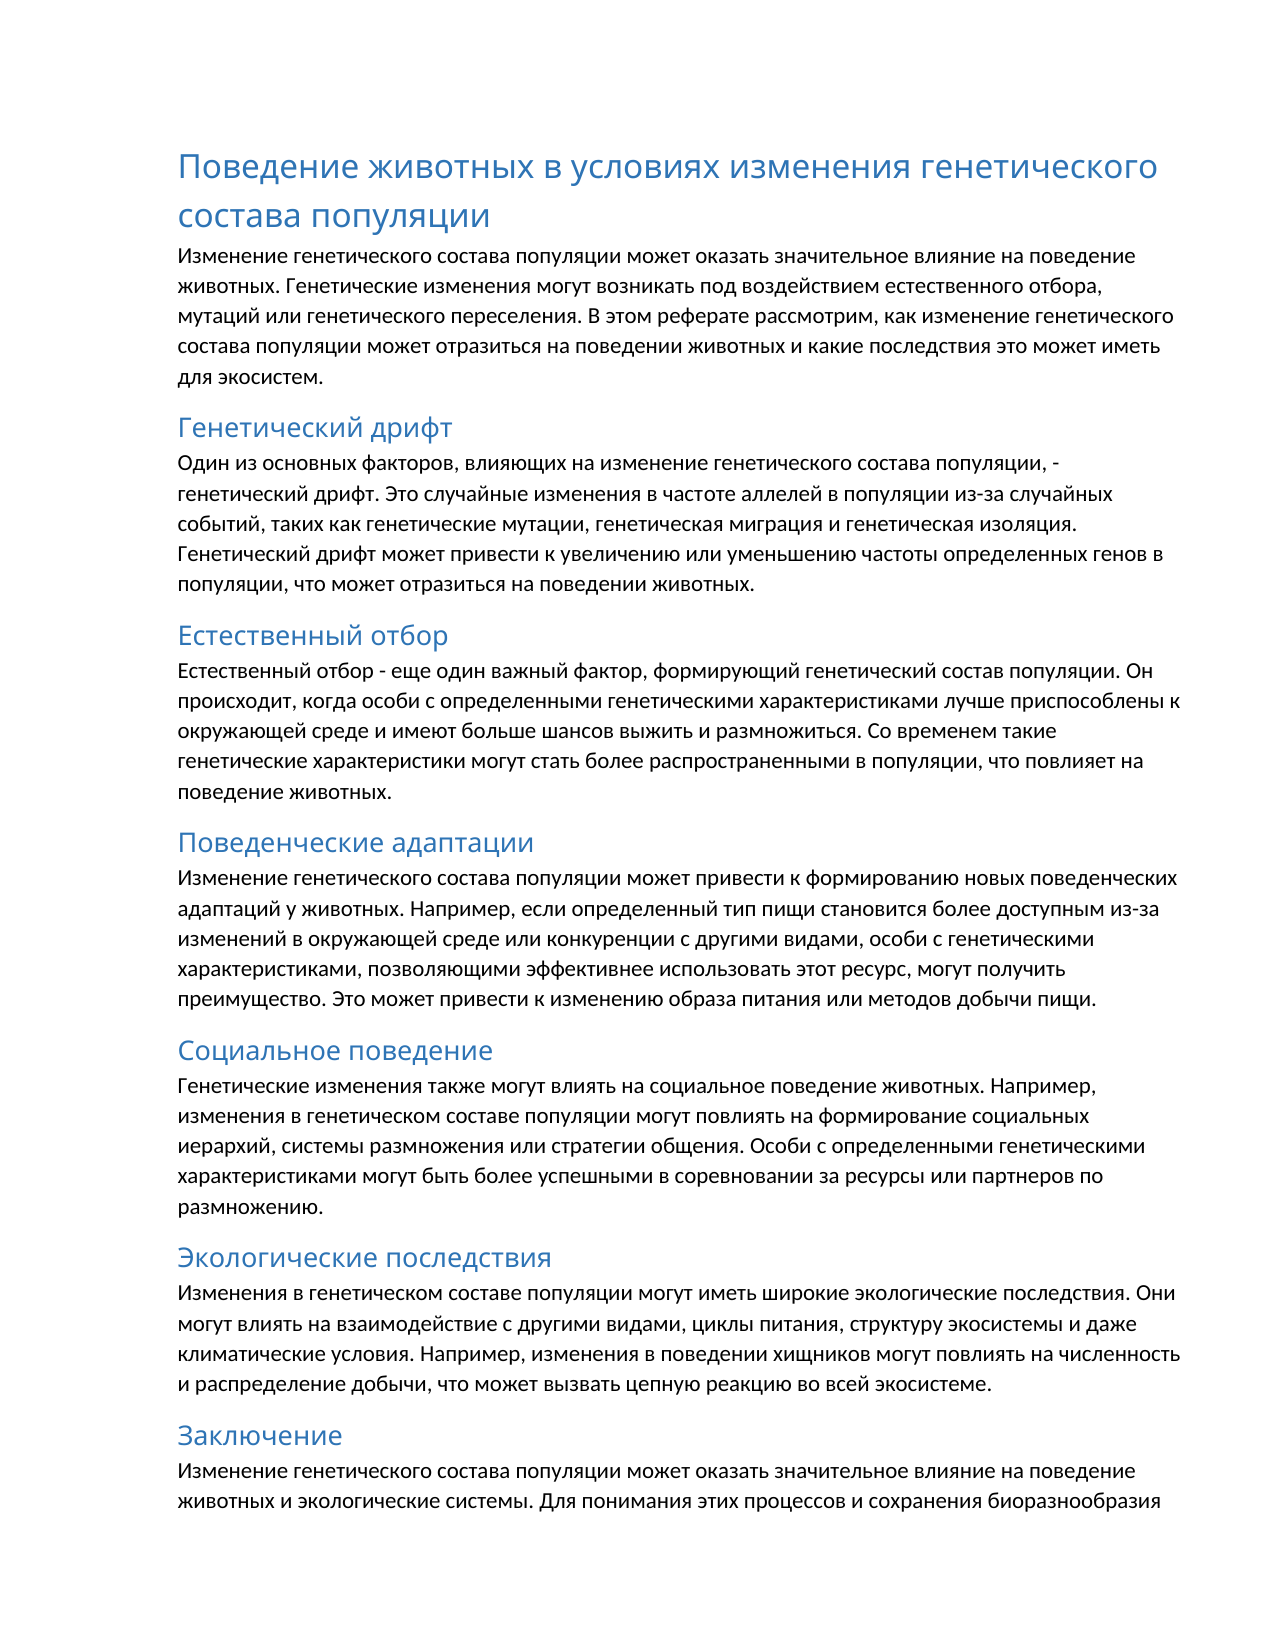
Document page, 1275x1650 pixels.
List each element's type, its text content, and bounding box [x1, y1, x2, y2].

text Один из основных факторов, влияющих на изменение генетического состава популяции, - генетический дрифт. Это случайные изменения в частоте аллелей в популяции из-за случайных событий, таких как генетические мутации, генетическая миграция и генетическая изоляция. Генетический дрифт может привести к увеличению или уменьшению частоты определенных генов в популяции, что может отразиться на поведении животных. [177, 448, 1186, 597]
text Изменение генетического состава популяции может привести к формированию новых поведенческих адаптаций у животных. Например, если определенный тип пищи становится более доступным из-за изменений в окружающей среде или конкуренции с другими видами, особи с генетическими характеристиками, позволяющими эффективнее использовать этот ресурс, могут получить преимущество. Это может привести к изменению образа питания или методов добычи пищи. [177, 863, 1186, 1012]
text Естественный отбор - еще один важный фактор, формирующий генетический состав популяции. Он происходит, когда особи с определенными генетическими характеристиками лучше приспособлены к окружающей среде и имеют больше шансов выжить и размножиться. Со временем такие генетические характеристики могут стать более распространенными в популяции, что повлияет на поведение животных. [177, 656, 1186, 805]
text Изменение генетического состава популяции может оказать значительное влияние на поведение животных. Генетические изменения могут возникать под воздействием естественного отбора, мутаций или генетического переселения. В этом реферате рассмотрим, как изменение генетического состава популяции может отразиться на поведении животных и какие последствия это может иметь для экосистем. [177, 241, 1186, 390]
subtitle Естественный отбор [177, 616, 1186, 653]
subtitle Экологические последствия [177, 1239, 1186, 1276]
subtitle Социальное поведение [177, 1031, 1186, 1068]
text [177, 1456, 1186, 1514]
subtitle Поведение животных в условиях изменения генетического состава популяции [177, 143, 1186, 237]
subtitle Поведенческие адаптации [177, 824, 1186, 861]
text Изменения в генетическом составе популяции могут иметь широкие экологические последствия. Они могут влиять на взаимодействие с другими видами, циклы питания, структуру экосистемы и даже климатические условия. Например, изменения в поведении хищников могут повлиять на численность и распределение добычи, что может вызвать цепную реакцию во всей экосистеме. [177, 1278, 1186, 1397]
text Генетические изменения также могут влиять на социальное поведение животных. Например, изменения в генетическом составе популяции могут повлиять на формирование социальных иерархий, системы размножения или стратегии общения. Особи с определенными генетическими характеристиками могут быть более успешными в соревновании за ресурсы или партнеров по размножению. [177, 1071, 1186, 1220]
subtitle Заключение [177, 1416, 1186, 1453]
subtitle Генетический дрифт [177, 409, 1186, 446]
